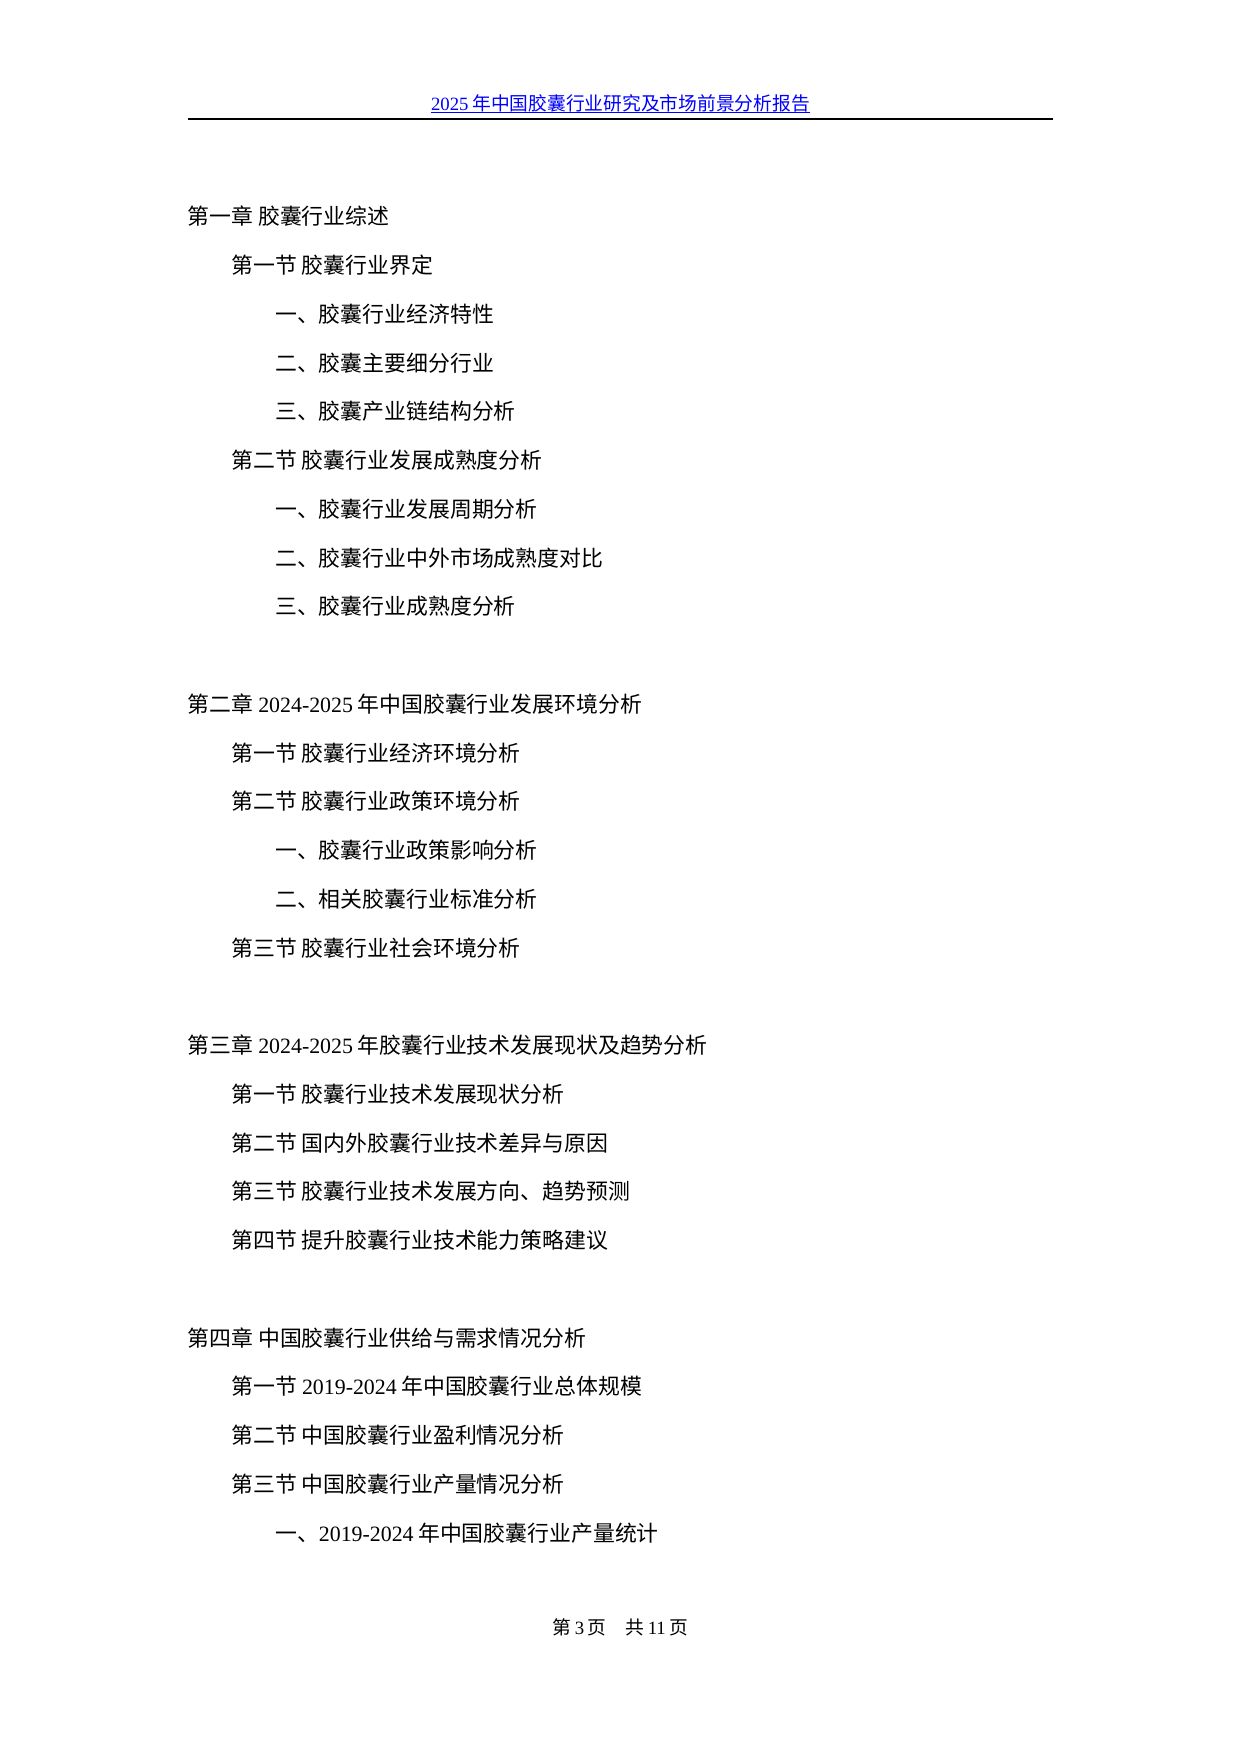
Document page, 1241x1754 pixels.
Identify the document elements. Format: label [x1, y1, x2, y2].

text [187, 150, 1053, 1548]
